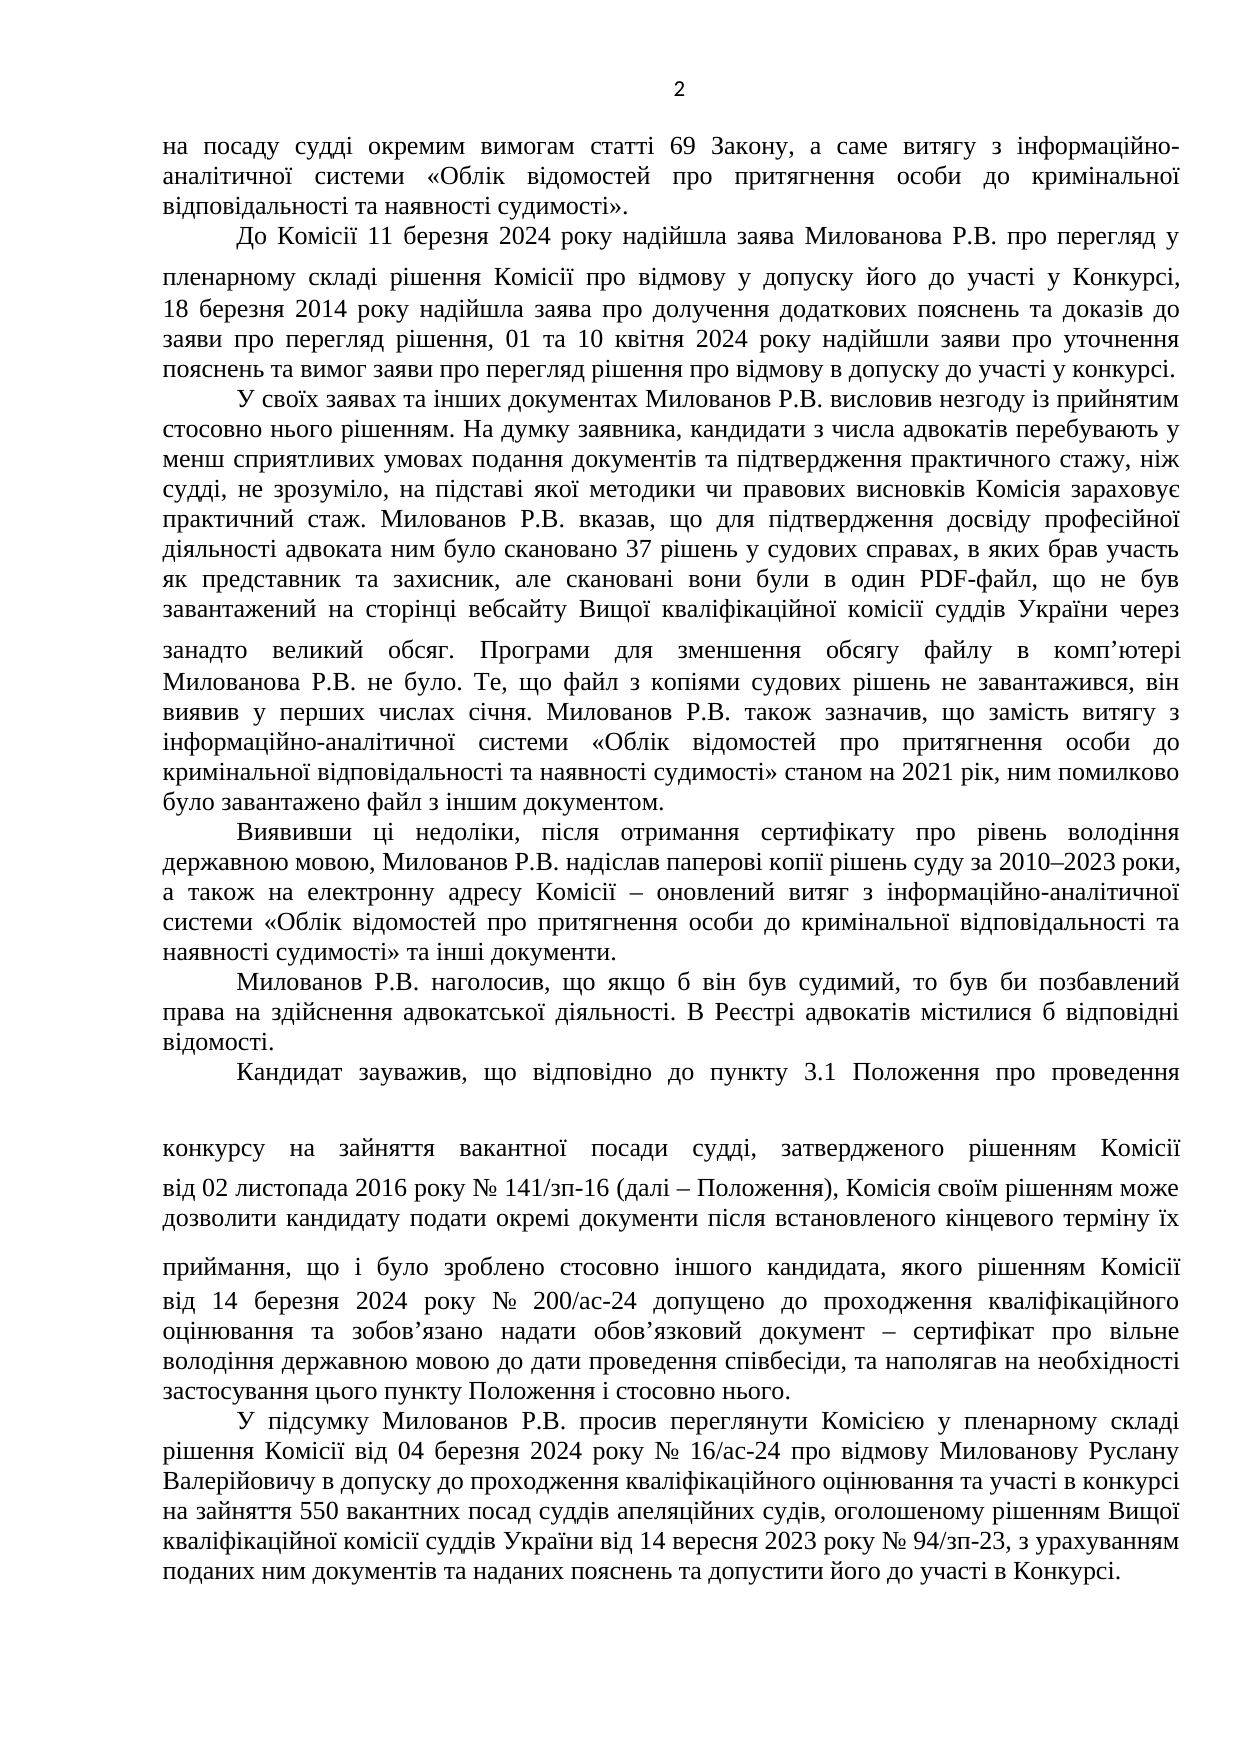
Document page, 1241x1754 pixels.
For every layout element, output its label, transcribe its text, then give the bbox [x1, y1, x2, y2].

text Милованов Р.В. наголосив, що якщо б він був судимий, то був би позбавлений права на здійснення адвокатської діяльності. В Реєстрі адвокатів містилися б відповідні відомості. [162, 966, 1181, 1056]
text Виявивши ці недоліки, після отримання сертифікату про рівень володіння державною мовою, Милованов Р.В. надіслав паперові копії рішень суду за 2010–2023 роки, а також на електронну адресу Комісії – оновлений витяг з інформаційно-аналітичної системи «Облік відомостей про притягнення особи до кримінальної відповідальності та наявності судимості» та інші документи. [162, 816, 1181, 966]
text Кандидат зауважив, що відповідно до пункту 3.1 Положення про проведення конкурсу на зайняття вакантної посади судді, затвердженого рішенням Комісії від 02 листопада 2016 року № 141/зп-16 (далі – Положення), Комісія своїм рішенням може дозволити кандидату подати окремі документи після встановленого кінцевого терміну їх приймання, що і було зроблено стосовно іншого кандидата, якого рішенням Комісії від 14 березня 2024 року № 200/ас-24 допущено до проходження кваліфікаційного оцінювання та зобов’язано надати обов’язковий документ – сертифікат про вільне володіння державною мовою до дати проведення співбесіди, та наполягав на необхідності застосування цього пункту Положення і стосовно нього. [162, 1056, 1181, 1405]
text У своїх заявах та інших документах Милованов Р.В. висловив незгоду із прийнятим стосовно нього рішенням. На думку заявника, кандидати з числа адвокатів перебувають у менш сприятливих умовах подання документів та підтвердження практичного стажу, ніж судді, не зрозуміло, на підставі якої методики чи правових висновків Комісія зараховує практичний стаж. Милованов Р.В. вказав, що для підтвердження досвіду професійної діяльності адвоката ним було скановано 37 рішень у судових справах, в яких брав участь як представник та захисник, але скановані вони були в один PDF-файл, що не був завантажений на сторінці вебсайту Вищої кваліфікаційної комісії суддів України через занадто великий обсяг. Програми для зменшення обсягу файлу в комп’ютері Милованова Р.В. не було. Те, що файл з копіями судових рішень не завантажився, він виявив у перших числах січня. Милованов Р.В. також зазначив, що замість витягу з інформаційно-аналітичної системи «Облік відомостей про притягнення особи до кримінальної відповідальності та наявності судимості» станом на 2021 рік, ним помилково було завантажено файл з іншим документом. [162, 383, 1181, 816]
text У підсумку Милованов Р.В. просив переглянути Комісією у пленарному складі рішення Комісії від 04 березня 2024 року № 16/ас-24 про відмову Милованову Руслану Валерійовичу в допуску до проходження кваліфікаційного оцінювання та участі в конкурсі на зайняття 550 вакантних посад суддів апеляційних судів, оголошеному рішенням Вищої кваліфікаційної комісії суддів України від 14 вересня 2023 року № 94/зп-23, з урахуванням поданих ним документів та наданих пояснень та допустити його до участі в Конкурсі. [162, 1405, 1181, 1585]
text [162, 130, 1181, 220]
text До Комісії 11 березня 2024 року надійшла заява Милованова Р.В. про перегляд у пленарному складі рішення Комісії про відмову у допуску його до участі у Конкурсі, 18 березня 2014 року надійшла заява про долучення додаткових пояснень та доказів до заяви про перегляд рішення, 01 та 10 квітня 2024 року надійшли заяви про уточнення пояснень та вимог заяви про перегляд рішення про відмову в допуску до участі у конкурсі. [162, 220, 1181, 383]
